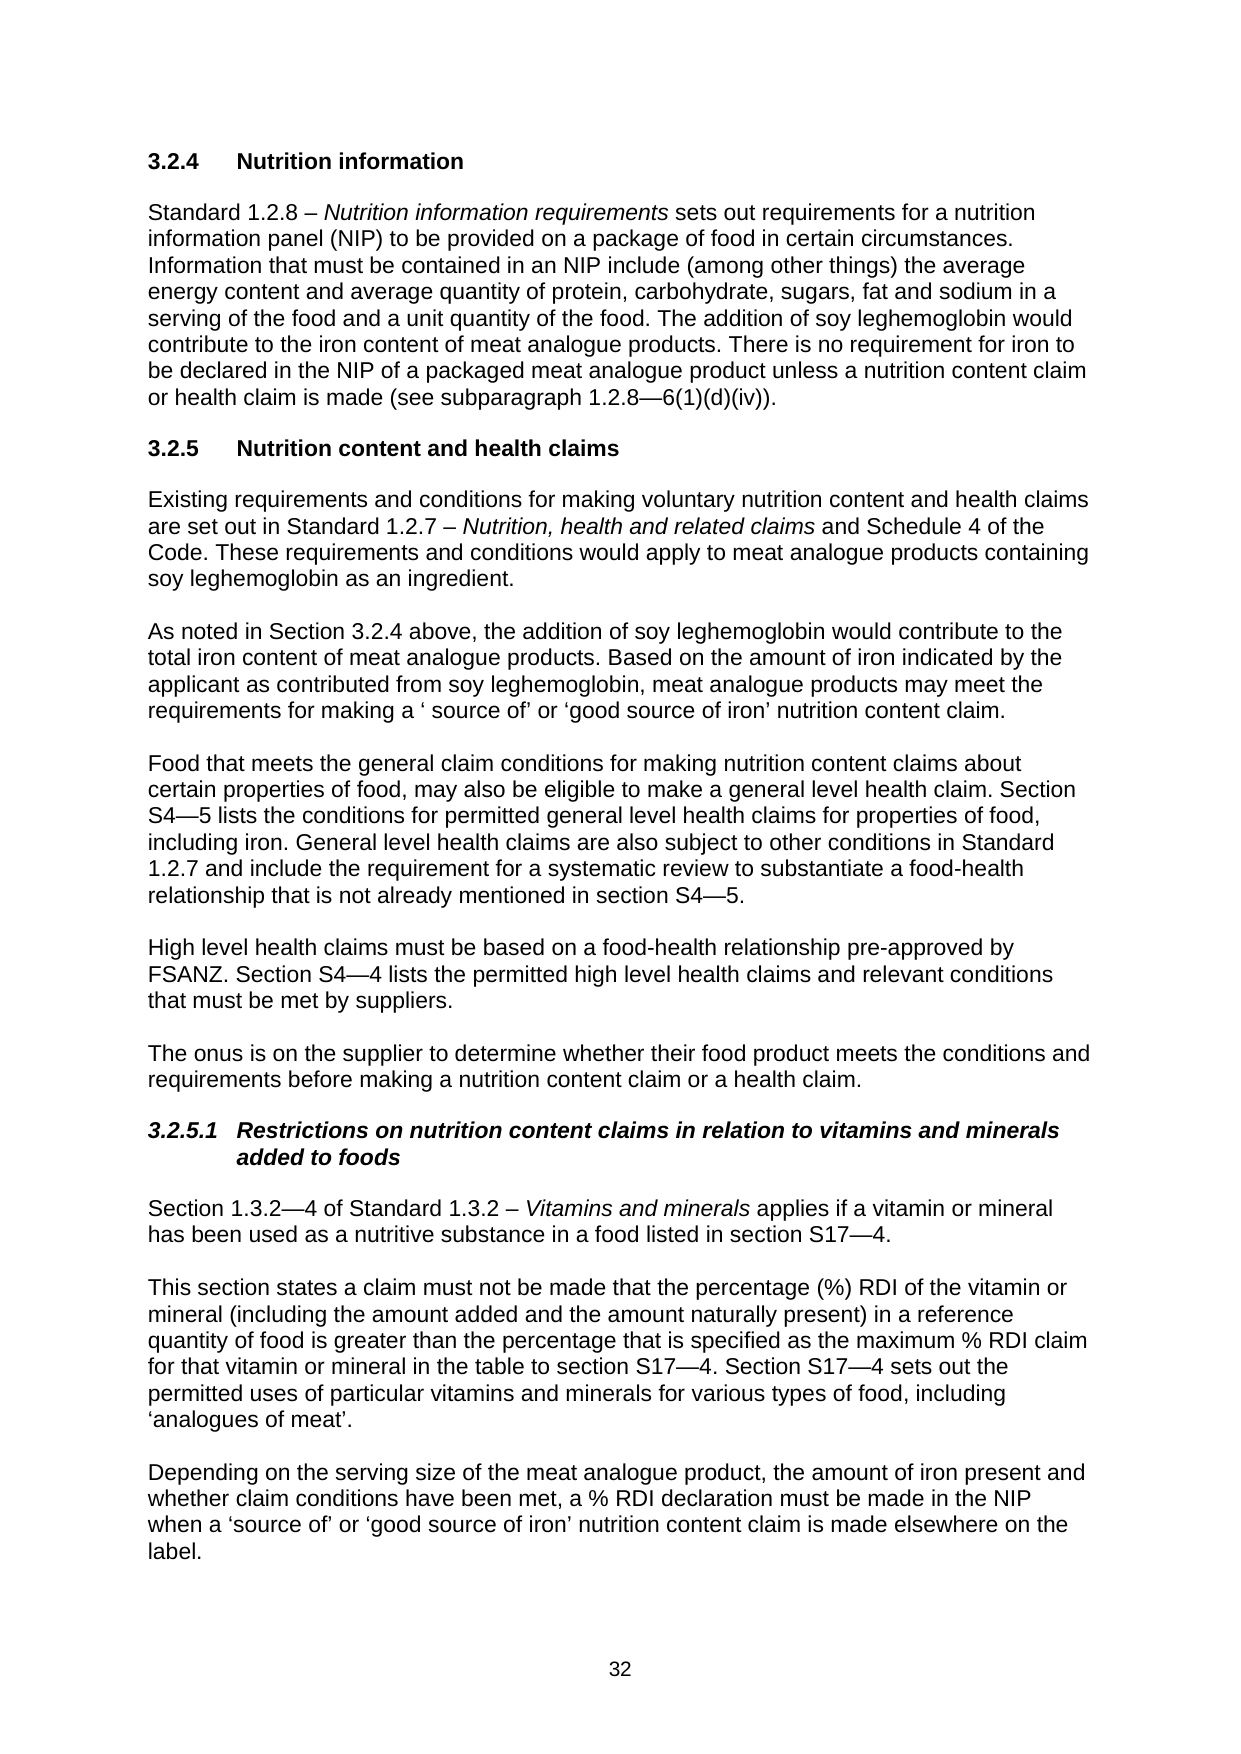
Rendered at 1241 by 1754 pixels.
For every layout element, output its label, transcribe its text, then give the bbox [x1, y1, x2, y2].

subtitle 3.2.5 Nutrition content and health claims [148, 435, 1092, 461]
text Section 1.3.2—4 of Standard 1.3.2 – Vitamins and minerals applies if a vitamin or mineral has been used as a nutritive substance in a food listed in section S17—4. [148, 1195, 1092, 1248]
text High level health claims must be based on a food-health relationship pre-approved by FSANZ. Section S4—4 lists the permitted high level health claims and relevant conditions that must be met by suppliers. [148, 934, 1092, 1013]
subtitle 3.2.5.1 Restrictions on nutrition content claims in relation to vitamins and minerals added to foods [148, 1117, 1092, 1170]
text Existing requirements and conditions for making voluntary nutrition content and health claims are set out in Standard 1.2.7 – Nutrition, health and related claims and Schedule 4 of the Code. These requirements and conditions would apply to meat analogue products containing soy leghemoglobin as an ingredient. [148, 486, 1092, 592]
text Food that meets the general claim conditions for making nutrition content claims about certain properties of food, may also be eligible to make a general level health claim. Section S4—5 lists the conditions for permitted general level health claims for properties of food, including iron. General level health claims are also subject to other conditions in Standard 1.2.7 and include the requirement for a systematic review to substantiate a food-health relationship that is not already mentioned in section S4—5. [148, 750, 1092, 908]
text As noted in Section 3.2.4 above, the addition of soy leghemoglobin would contribute to the total iron content of meat analogue products. Based on the amount of iron indicated by the applicant as contributed from soy leghemoglobin, meat analogue products may meet the requirements for making a ‘ source of’ or ‘good source of iron’ nutrition content claim. [148, 618, 1092, 723]
text The onus is on the supplier to determine whether their food product meets the conditions and requirements before making a nutrition content claim or a health claim. [148, 1040, 1092, 1092]
text Depending on the serving size of the meat analogue product, the amount of iron present and whether claim conditions have been met, a % RDI declaration must be made in the NIP when a ‘source of’ or ‘good source of iron’ nutrition content claim is made elsewhere on the label. [148, 1459, 1092, 1564]
text Standard 1.2.8 – Nutrition information requirements sets out requirements for a nutrition information panel (NIP) to be provided on a package of food in certain circumstances. Information that must be contained in an NIP include (among other things) the average energy content and average quantity of protein, carbohydrate, sugars, fat and sodium in a serving of the food and a unit quantity of the food. The addition of soy leghemoglobin would contribute to the iron content of meat analogue products. There is no requirement for iron to be declared in the NIP of a packaged meat analogue product unless a nutrition content claim or health claim is made (see subparagraph 1.2.8—6(1)(d)(iv)). [148, 199, 1092, 410]
subtitle 3.2.4 Nutrition information [148, 148, 1092, 174]
text This section states a claim must not be made that the percentage (%) RDI of the vitamin or mineral (including the amount added and the amount naturally present) in a reference quantity of food is greater than the percentage that is specified as the maximum % RDI claim for that vitamin or mineral in the table to section S17—4. Section S17—4 sets out the permitted uses of particular vitamins and minerals for various types of food, including ‘analogues of meat’. [148, 1274, 1092, 1432]
